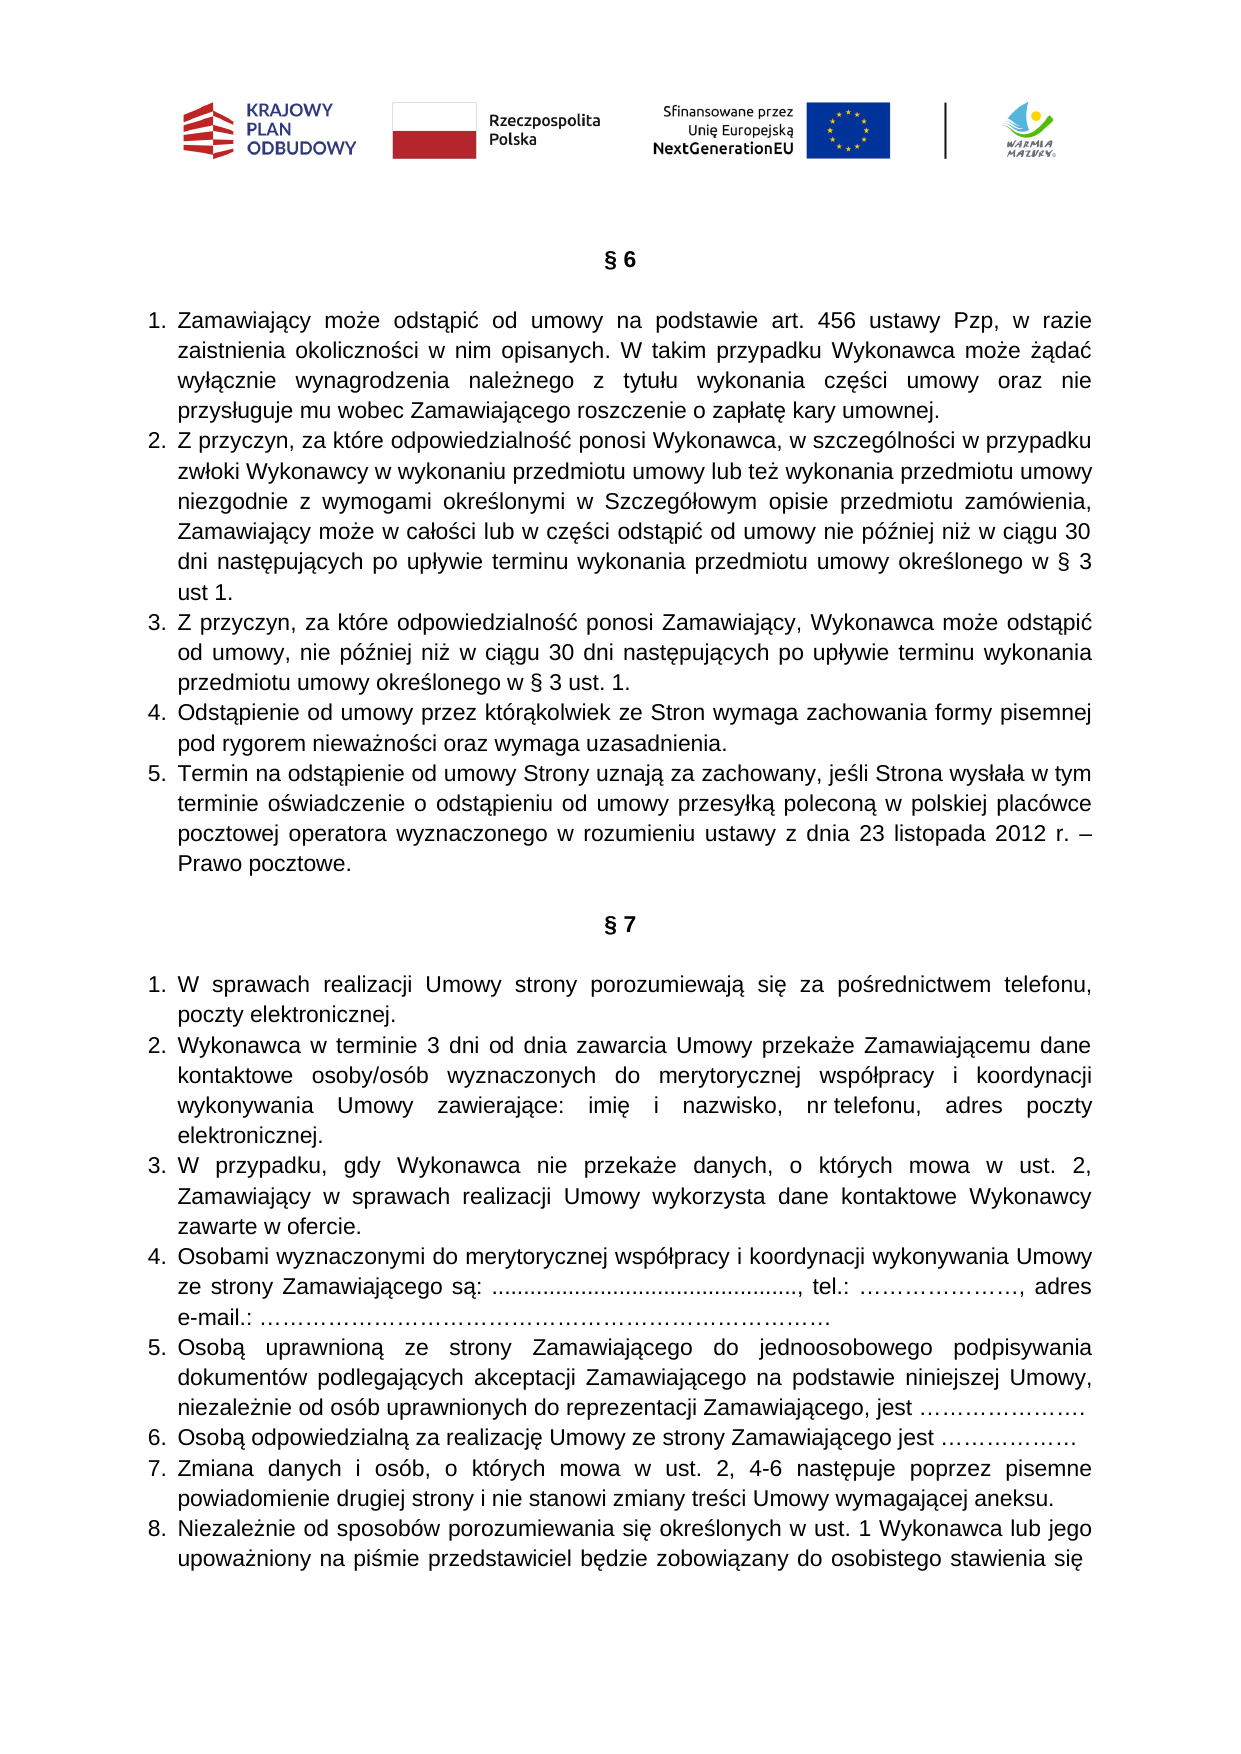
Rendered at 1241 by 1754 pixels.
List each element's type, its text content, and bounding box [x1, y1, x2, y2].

text § 6 [148, 246, 1093, 272]
list Osobą odpowiedzialną za realizację Umowy ze strony Zamawiającego jest ……………… [148, 1424, 1093, 1451]
list W sprawach realizacji Umowy strony porozumiewają się za pośrednictwem telefonu, poczty elektronicznej. [148, 971, 1093, 1028]
list Osobami wyznaczonymi do merytorycznej współpracy i koordynacji wykonywania Umowy ze strony Zamawiającego są: ................................................, tel.: …………………, adres e-mail.: ………………………………………………………………… [148, 1243, 1093, 1330]
list Zmiana danych i osób, o których mowa w ust. 2, 4-6 następuje poprzez pisemne powiadomienie drugiej strony i nie stanowi zmiany treści Umowy wymagającej aneksu. [148, 1454, 1093, 1511]
list Osobą uprawnioną ze strony Zamawiającego do jednoosobowego podpisywania dokumentów podlegających akceptacji Zamawiającego na podstawie niniejszej Umowy, niezależnie od osób uprawnionych do reprezentacji Zamawiającego, jest …………………. [148, 1334, 1093, 1420]
list W przypadku, gdy Wykonawca nie przekaże danych, o których mowa w ust. 2, Zamawiający w sprawach realizacji Umowy wykorzysta dane kontaktowe Wykonawcy zawarte w ofercie. [148, 1152, 1093, 1239]
list Wykonawca w terminie 3 dni od dnia zawarcia Umowy przekaże Zamawiającemu dane kontaktowe osoby/osób wyznaczonych do merytorycznej współpracy i koordynacji wykonywania Umowy zawierające: imię i nazwisko, nr telefonu, adres poczty elektronicznej. [148, 1032, 1093, 1148]
list Z przyczyn, za które odpowiedzialność ponosi Zamawiający, Wykonawca może odstąpić od umowy, nie później niż w ciągu 30 dni następujących po upływie terminu wykonania przedmiotu umowy określonego w § 3 ust. 1. [148, 609, 1093, 695]
picture [147, 73, 1092, 188]
list Odstąpienie od umowy przez którąkolwiek ze Stron wymaga zachowania formy pisemnej pod rygorem nieważności oraz wymaga uzasadnienia. [148, 699, 1093, 756]
text § 7 [148, 911, 1093, 937]
list Termin na odstąpienie od umowy Strony uznają za zachowany, jeśli Strona wysłała w tym terminie oświadczenie o odstąpieniu od umowy przesyłką poleconą w polskiej placówce pocztowej operatora wyznaczonego w rozumieniu ustawy z dnia 23 listopada 2012 r. – Prawo pocztowe. [148, 760, 1093, 877]
list Zamawiający może odstąpić od umowy na podstawie art. 456 ustawy Pzp, w razie zaistnienia okoliczności w nim opisanych. W takim przypadku Wykonawca może żądać wyłącznie wynagrodzenia należnego z tytułu wykonania części umowy oraz nie przysługuje mu wobec Zamawiającego roszczenie o zapłatę kary umownej. [148, 307, 1093, 423]
list Z przyczyn, za które odpowiedzialność ponosi Wykonawca, w szczególności w przypadku zwłoki Wykonawcy w wykonaniu przedmiotu umowy lub też wykonania przedmiotu umowy niezgodnie z wymogami określonymi w Szczegółowym opisie przedmiotu zamówienia, Zamawiający może w całości lub w części odstąpić od umowy nie później niż w ciągu 30 dni następujących po upływie terminu wykonania przedmiotu umowy określonego w § 3 ust 1. [148, 427, 1093, 605]
